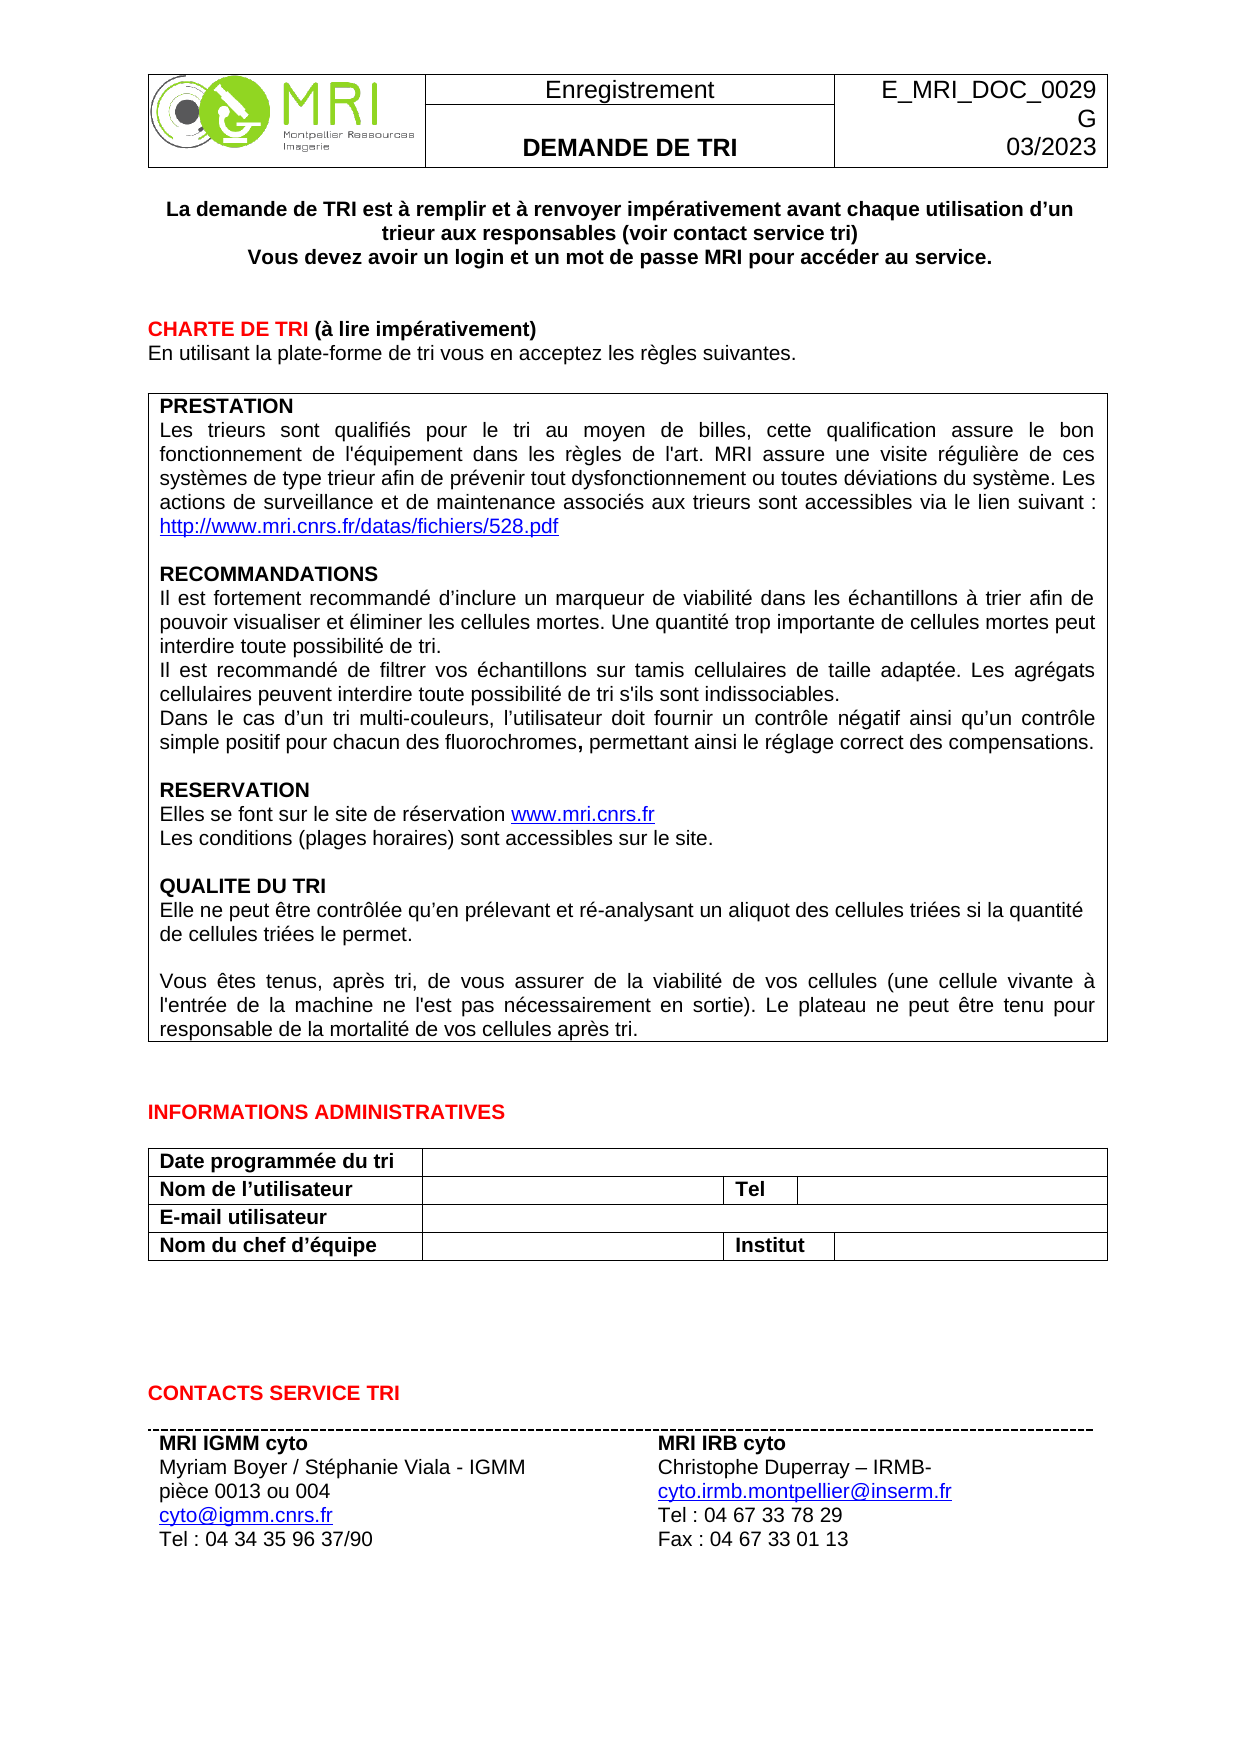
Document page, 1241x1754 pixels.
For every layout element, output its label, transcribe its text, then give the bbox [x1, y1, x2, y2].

table_header Date programmée du tri [149, 1149, 422, 1176]
table_cell [798, 1177, 1107, 1204]
table_cell [423, 1205, 1107, 1232]
table_cell [835, 1233, 1107, 1260]
table_cell [423, 1177, 723, 1204]
table_cell E-mail utilisateur [149, 1205, 422, 1232]
text En utilisant la plate-forme de tri vous en acceptez les règles suivantes. [148, 341, 1093, 393]
table_cell Institut [724, 1233, 834, 1260]
text CONTACTS SERVICE TRI [148, 1381, 1093, 1405]
table_header MRI IRB cyto Christophe Duperray – IRMB- cyto.irmb.montpellier@inserm.fr Tel : 04 67 33 78 29 Fax : 04 67 33 01 13 [646, 1431, 1107, 1599]
table_cell Nom du chef d’équipe [149, 1233, 422, 1260]
table_cell Nom de l’utilisateur [149, 1177, 422, 1204]
table_cell [423, 1233, 723, 1260]
table_header PRESTATION Les trieurs sont qualifiés pour le tri au moyen de billes, cette qualification assure le bon fonctionnement de l'équipement dans les règles de l'art. MRI assure une visite régulière de ces systèmes de type trieur afin de prévenir tout dysfonctionnement ou toutes déviations du système. Les actions de surveillance et de maintenance associés aux trieurs sont accessibles via le lien suivant : http://www.mri.cnrs.fr/datas/fichiers/528.pdf RECOMMANDATIONS Il est fortement recommandé d’inclure un marqueur de viabilité dans les échantillons à trier afin de pouvoir visualiser et éliminer les cellules mortes. Une quantité trop importante de cellules mortes peut interdire toute possibilité de tri. Il est recommandé de filtrer vos échantillons sur tamis cellulaires de taille adaptée. Les agrégats cellulaires peuvent interdire toute possibilité de tri s'ils sont indissociables. Dans le cas d’un tri multi-couleurs, l’utilisateur doit fournir un contrôle négatif ainsi qu’un contrôle simple positif pour chacun des fluorochromes, permettant ainsi le réglage correct des compensations. RESERVATION Elles se font sur le site de réservation www.mri.cnrs.fr Les conditions (plages horaires) sont accessibles sur le site. QUALITE DU TRI Elle ne peut être contrôlée qu’en prélevant et ré-analysant un aliquot des cellules triées si la quantité de cellules triées le permet. Vous êtes tenus, après tri, de vous assurer de la viabilité de vos cellules (une cellule vivante à l'entrée de la machine ne l'est pas nécessairement en sortie). Le plateau ne peut être tenu pour responsable de la mortalité de vos cellules après tri. [149, 394, 1107, 1041]
table_header MRI IGMM cyto Myriam Boyer / Stéphanie Viala - IGMM pièce 0013 ou 004 cyto@igmm.cnrs.fr Tel : 04 34 35 96 37/90 [148, 1431, 646, 1599]
table_header [423, 1149, 1107, 1176]
picture [149, 75, 417, 153]
text CHARTE DE TRI (à lire impérativement) [148, 317, 1093, 341]
text Vous devez avoir un login et un mot de passe MRI pour accéder au service. [148, 245, 1093, 269]
text INFORMATIONS ADMINISTRATIVES [148, 1100, 1093, 1124]
table_cell Tel [724, 1177, 797, 1204]
text La demande de TRI est à remplir et à renvoyer impérativement avant chaque utilisation d’un trieur aux responsables (voir contact service tri) [148, 197, 1093, 245]
